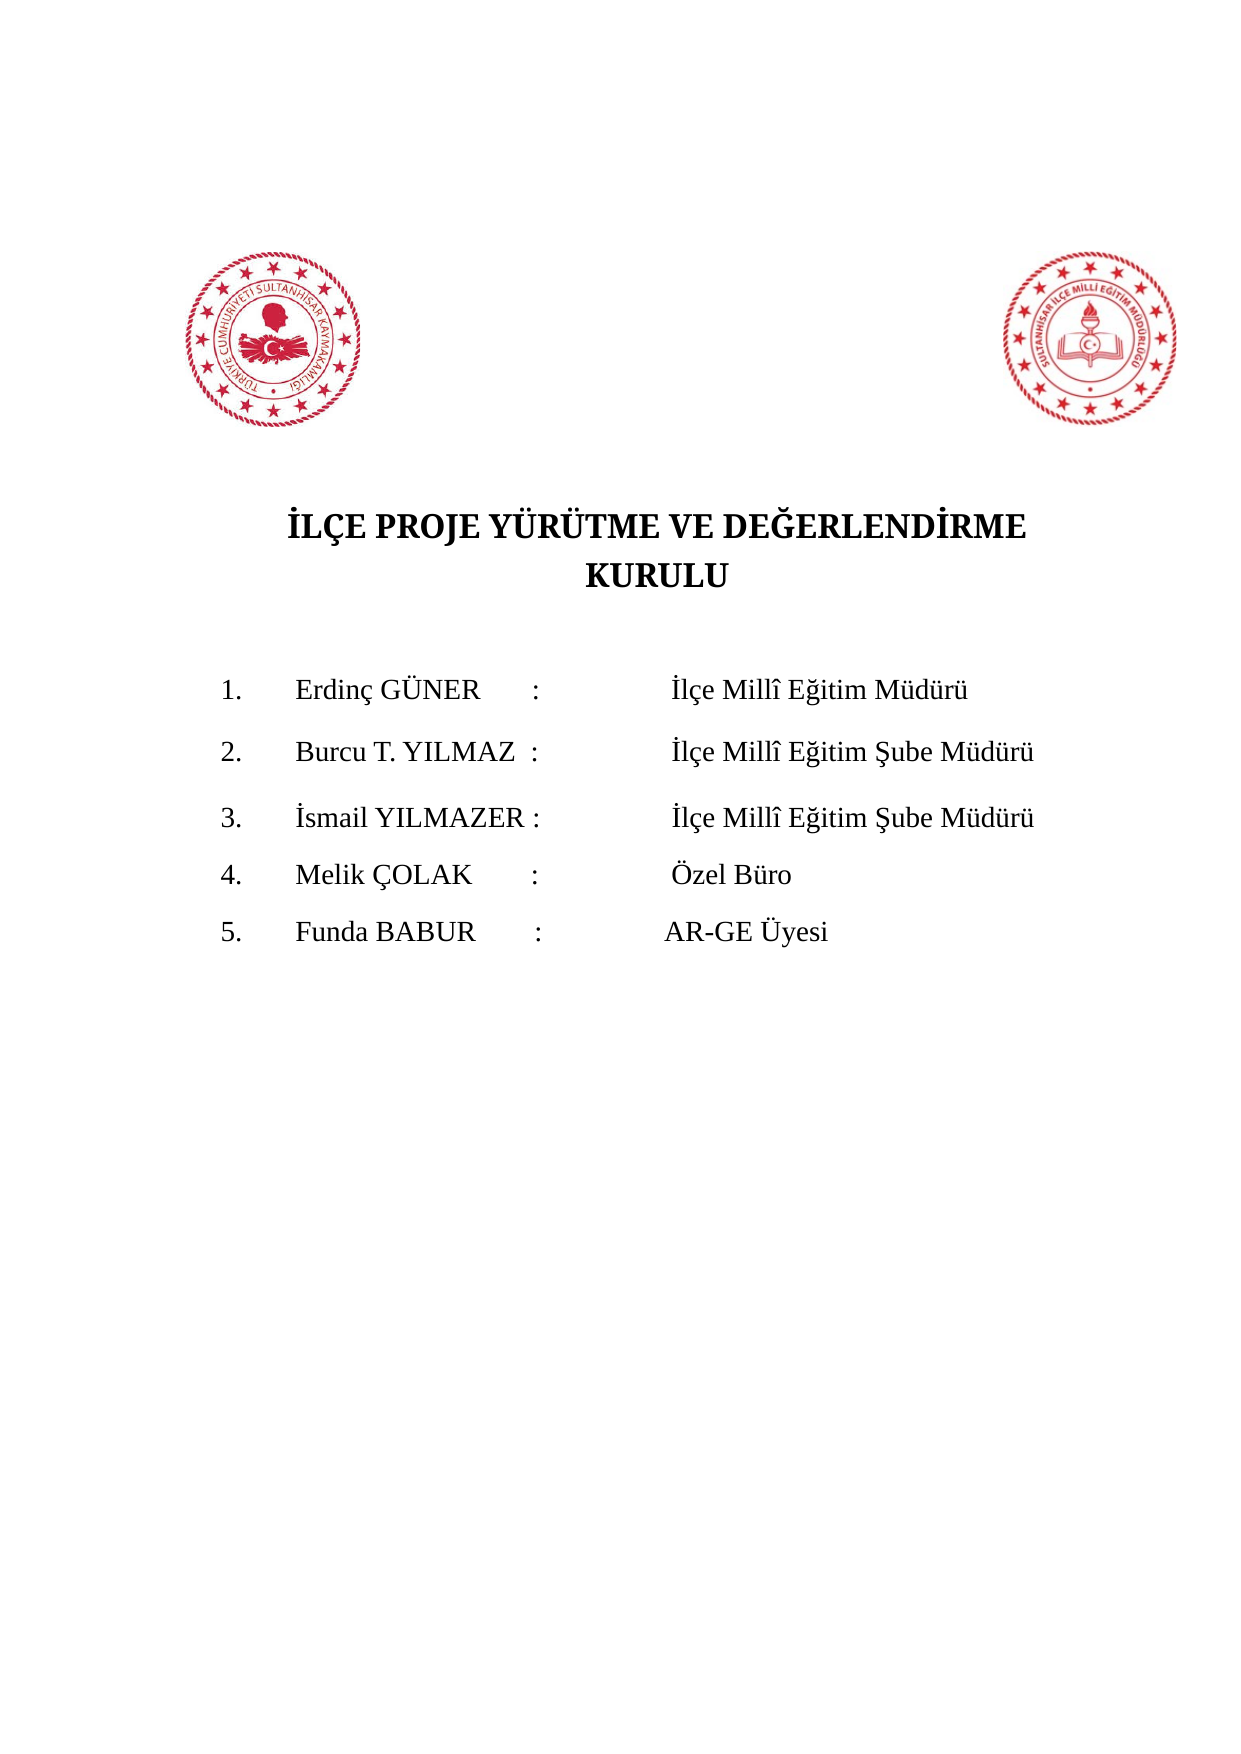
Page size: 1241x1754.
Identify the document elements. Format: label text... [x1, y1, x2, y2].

picture [185, 252, 361, 427]
text İLÇE PROJE YÜRÜTME VE DEĞERLENDİRME KURULU [221, 503, 1093, 597]
list Burcu T. YILMAZ : İlçe Millî Eğitim Şube Müdürü [220, 734, 1240, 768]
list Funda BABUR : AR-GE Üyesi [220, 914, 1240, 947]
list Melik ÇOLAK : Özel Büro [220, 857, 1240, 891]
picture [1003, 251, 1177, 427]
list Erdinç GÜNER : İlçe Millî Eğitim Müdürü [220, 672, 1240, 706]
list İsmail YILMAZER : İlçe Millî Eğitim Şube Müdürü [220, 800, 1240, 834]
